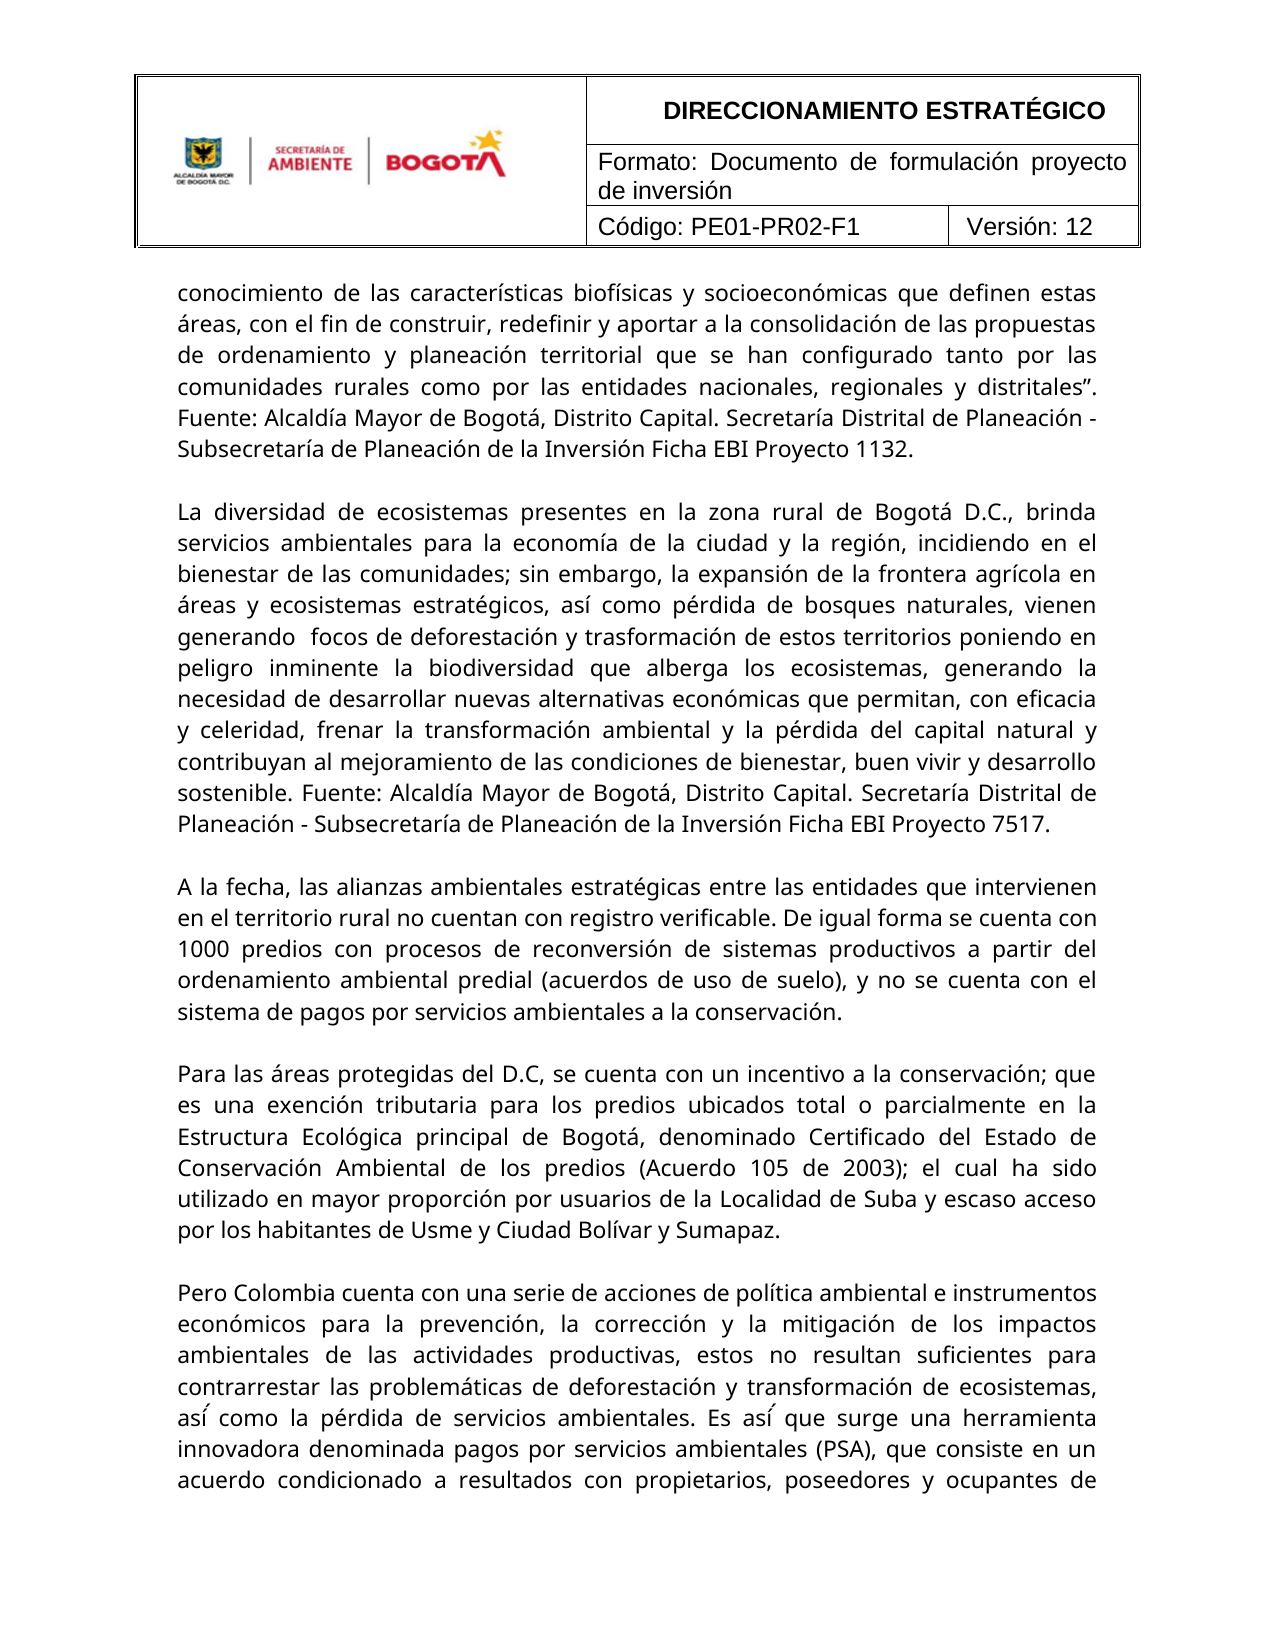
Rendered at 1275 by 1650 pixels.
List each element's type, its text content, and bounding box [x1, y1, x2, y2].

text A la fecha, las alianzas ambientales estratégicas entre las entidades que intervienen en el territorio rural no cuentan con registro verificable. De igual forma se cuenta con 1000 predios con procesos de reconversión de sistemas productivos a partir del ordenamiento ambiental predial (acuerdos de uso de suelo), y no se cuenta con el sistema de pagos por servicios ambientales a la conservación. [177, 871, 1098, 1027]
text La diversidad de ecosistemas presentes en la zona rural de Bogotá D.C., brinda servicios ambientales para la economía de la ciudad y la región, incidiendo en el bienestar de las comunidades; sin embargo, la expansión de la frontera agrícola en áreas y ecosistemas estratégicos, así como pérdida de bosques naturales, vienen generando focos de deforestación y trasformación de estos territorios poniendo en peligro inminente la biodiversidad que alberga los ecosistemas, generando la necesidad de desarrollar nuevas alternativas económicas que permitan, con eficacia y celeridad, frenar la transformación ambiental y la pérdida del capital natural y contribuyan al mejoramiento de las condiciones de bienestar, buen vivir y desarrollo sostenible. Fuente: Alcaldía Mayor de Bogotá, Distrito Capital. Secretaría Distrital de Planeación - Subsecretaría de Planeación de la Inversión Ficha EBI Proyecto 7517. [177, 496, 1098, 839]
picture [147, 102, 538, 219]
text Para las áreas protegidas del D.C, se cuenta con un incentivo a la conservación; que es una exención tributaria para los predios ubicados total o parcialmente en la Estructura Ecológica principal de Bogotá, denominado Certificado del Estado de Conservación Ambiental de los predios (Acuerdo 105 de 2003); el cual ha sido utilizado en mayor proporción por usuarios de la Localidad de Suba y escaso acceso por los habitantes de Usme y Ciudad Bolívar y Sumapaz. [177, 1058, 1098, 1246]
